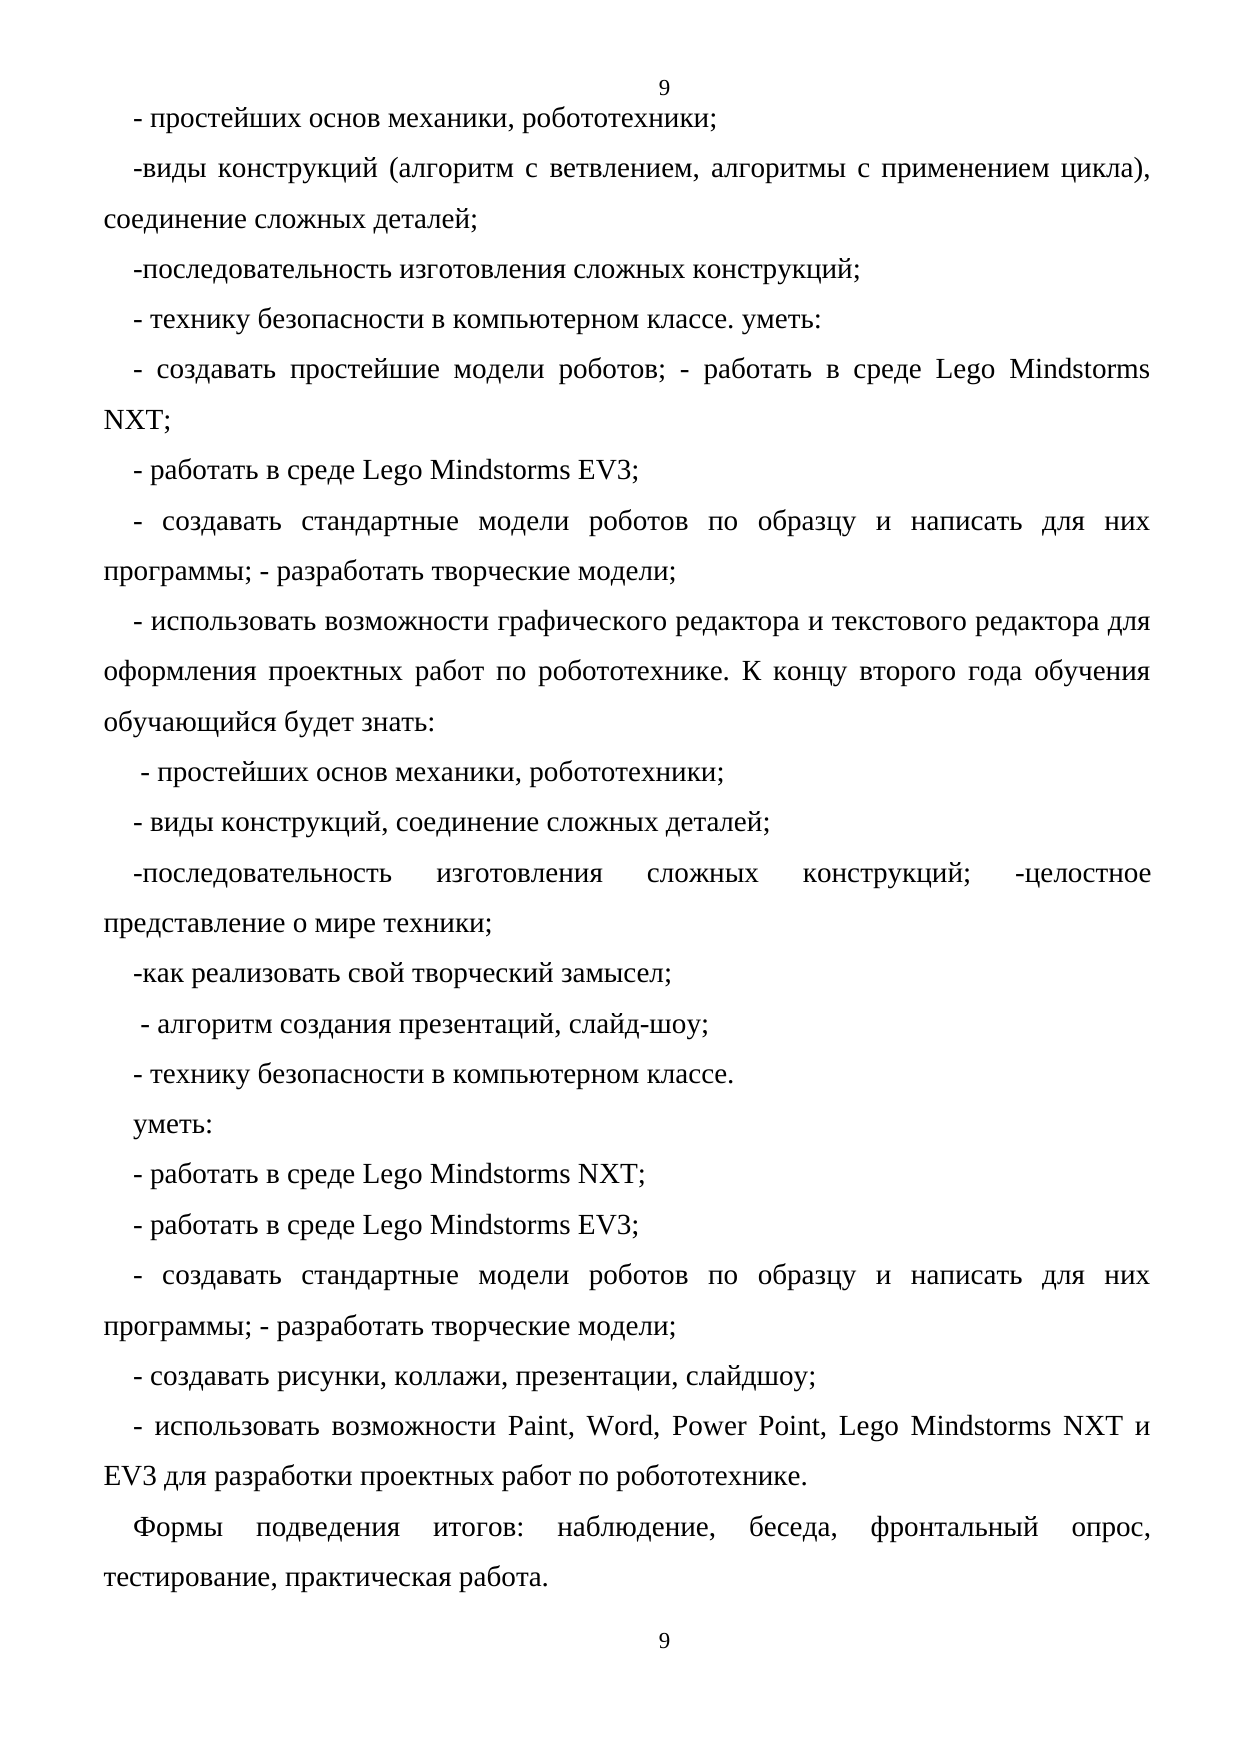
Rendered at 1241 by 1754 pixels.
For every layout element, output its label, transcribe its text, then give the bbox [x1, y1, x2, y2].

text - простейших основ механики, робототехники; [103, 100, 1152, 134]
text -последовательность изготовления сложных конструкций; -целостное представление о мире техники; [103, 855, 1152, 939]
text Формы подведения итогов: наблюдение, беседа, фронтальный опрос, тестирование, практическая работа. [103, 1509, 1152, 1593]
text - создавать стандартные модели роботов по образцу и написать для них программы; - разработать творческие модели; [103, 1257, 1152, 1341]
text - создавать стандартные модели роботов по образцу и написать для них программы; - разработать творческие модели; [103, 503, 1152, 586]
text -последовательность изготовления сложных конструкций; [103, 251, 1152, 284]
text - работать в среде Lego Mindstorms EV3; [103, 452, 1152, 486]
text - простейших основ механики, робототехники; [103, 754, 1152, 788]
text -как реализовать свой творческий замысел; [103, 955, 1152, 989]
text - технику безопасности в компьютерном классе. уметь: [103, 301, 1152, 335]
text - работать в среде Lego Mindstorms EV3; [103, 1207, 1152, 1241]
text уметь: [103, 1106, 1152, 1140]
text - использовать возможности Paint, Word, Power Point, Lego Mindstorms NXT и EV3 для разработки проектных работ по робототехнике. [103, 1408, 1152, 1492]
text -виды конструкций (алгоритм с ветвлением, алгоритмы с применением цикла), соединение сложных деталей; [103, 150, 1152, 234]
text - виды конструкций, соединение сложных деталей; [103, 804, 1152, 838]
text - алгоритм создания презентаций, слайд-шоу; [103, 1006, 1152, 1039]
text - создавать рисунки, коллажи, презентации, слайдшоу; [103, 1358, 1152, 1391]
text - использовать возможности графического редактора и текстового редактора для оформления проектных работ по робототехнике. К концу второго года обучения обучающийся будет знать: [103, 603, 1152, 737]
text - создавать простейшие модели роботов; - работать в среде Lego Mindstorms NXT; [103, 352, 1152, 436]
text - технику безопасности в компьютерном классе. [103, 1056, 1152, 1089]
text - работать в среде Lego Mindstorms NXT; [103, 1157, 1152, 1190]
